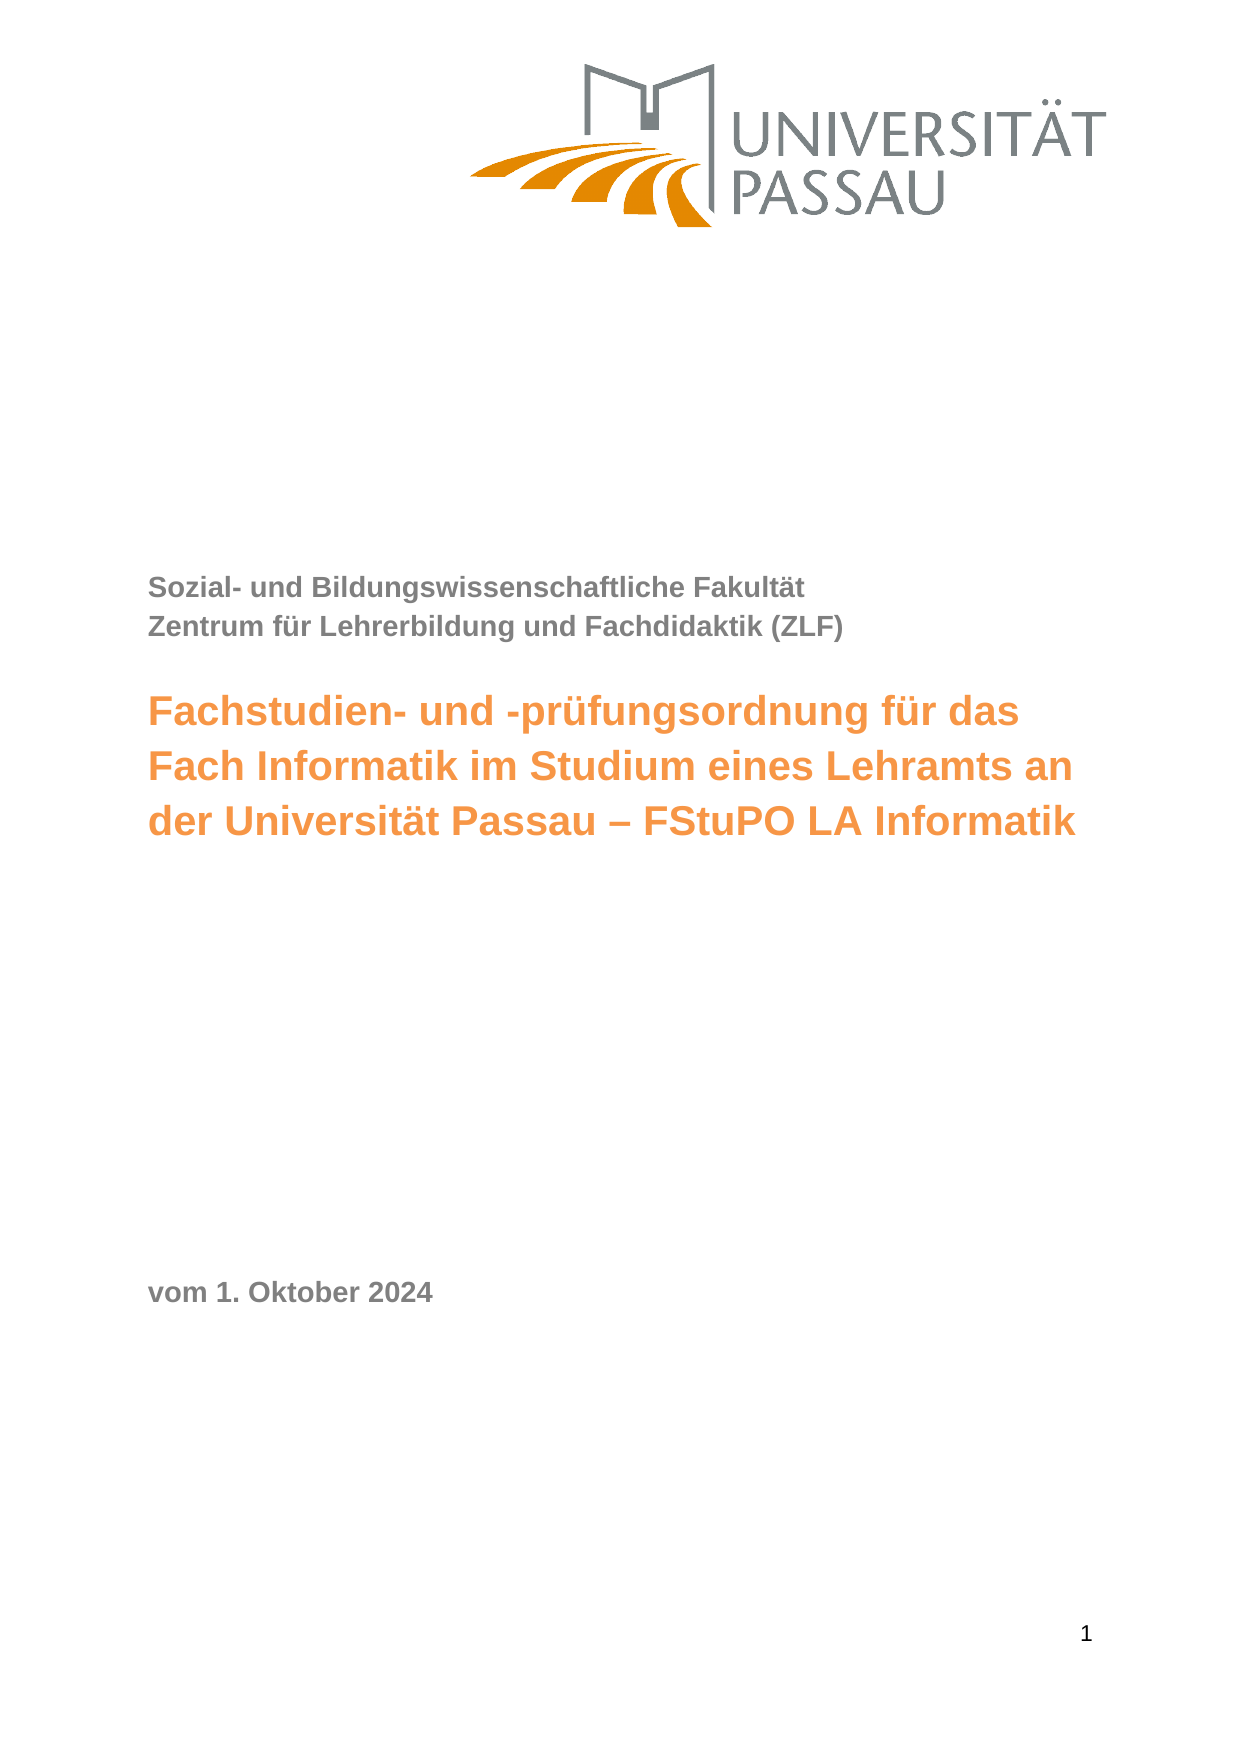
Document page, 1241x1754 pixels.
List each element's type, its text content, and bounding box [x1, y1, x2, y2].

picture [469, 64, 1107, 228]
text Zentrum für Lehrerbildung und Fachdidaktik (ZLF) [148, 609, 1093, 643]
text Fachstudien- und -prüfungsordnung für das Fach Informatik im Studium eines Lehramts an der Universität Passau – FStuPO LA Informatik [148, 686, 1093, 844]
text Sozial- und Bildungswissenschaftliche Fakultät [148, 571, 1093, 604]
text vom 1. Oktober 2024 [148, 1275, 1093, 1309]
